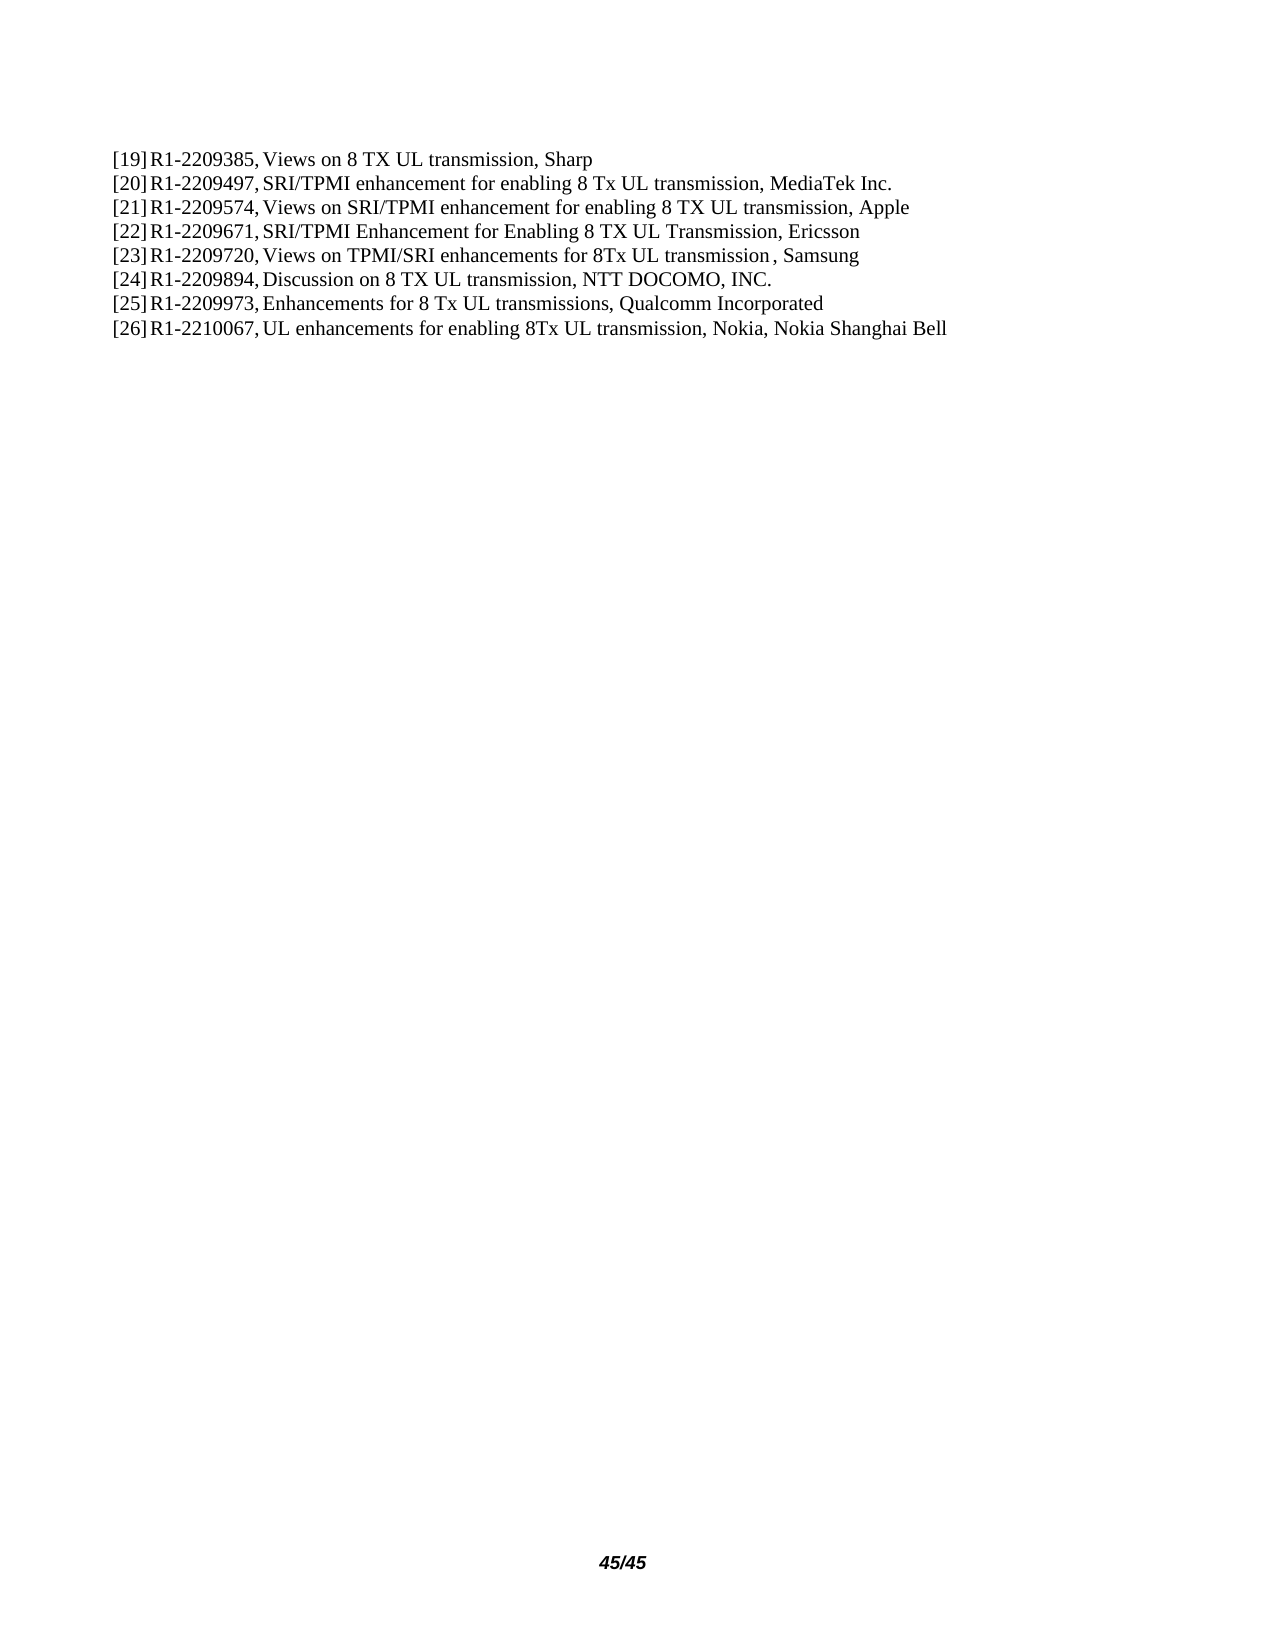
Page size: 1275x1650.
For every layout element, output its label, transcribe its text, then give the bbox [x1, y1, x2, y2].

list R1-2209720, Views on TPMI/SRI enhancements for 8Tx UL transmission , Samsung [112, 243, 1172, 267]
list R1-2209574, Views on SRI/TPMI enhancement for enabling 8 TX UL transmission, Apple [112, 195, 1172, 219]
list R1-2209894, Discussion on 8 TX UL transmission, NTT DOCOMO, INC. [112, 267, 1172, 291]
list R1-2209973, Enhancements for 8 Tx UL transmissions, Qualcomm Incorporated [112, 291, 1172, 315]
list R1-2210067, UL enhancements for enabling 8Tx UL transmission, Nokia, Nokia Shanghai Bell [112, 315, 1172, 339]
list R1-2209385, Views on 8 TX UL transmission, Sharp [112, 147, 1172, 171]
list R1-2209497, SRI/TPMI enhancement for enabling 8 Tx UL transmission, MediaTek Inc. [112, 171, 1172, 195]
list R1-2209671, SRI/TPMI Enhancement for Enabling 8 TX UL Transmission, Ericsson [112, 219, 1172, 243]
